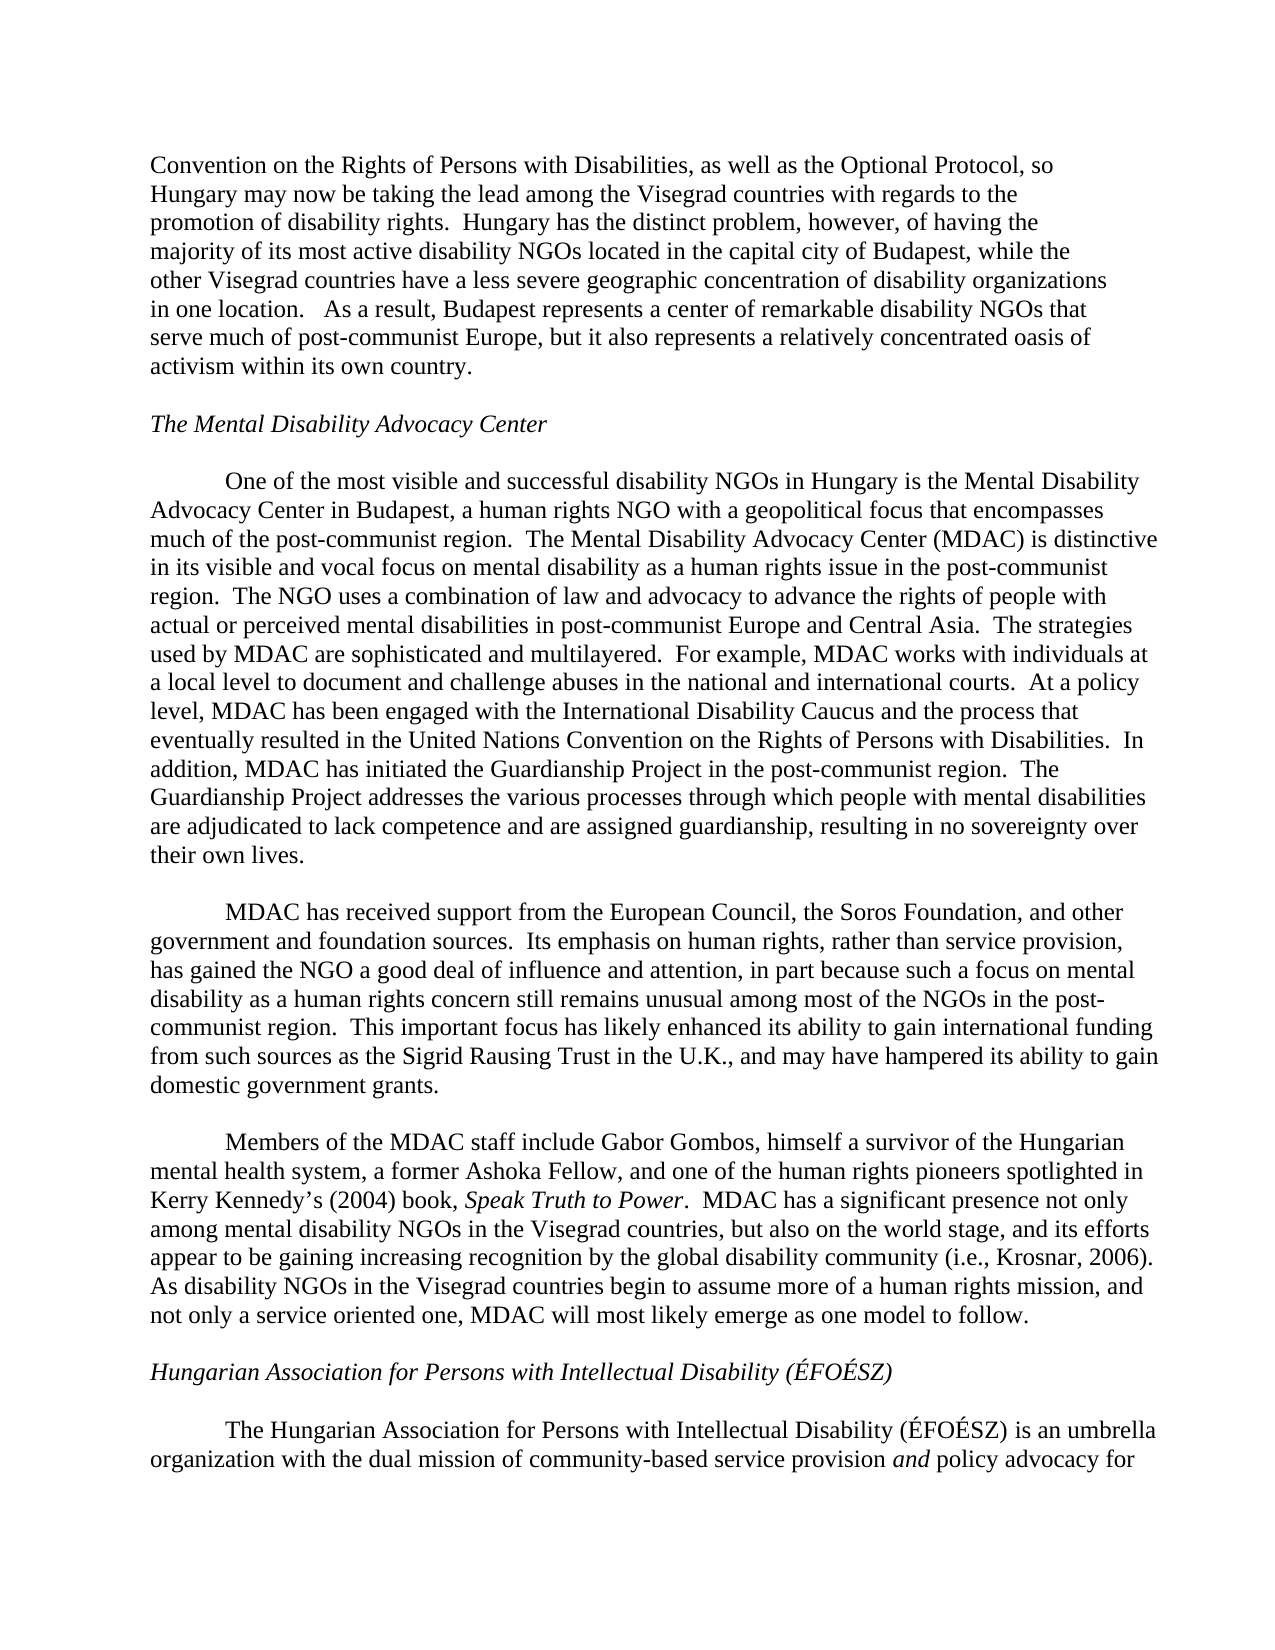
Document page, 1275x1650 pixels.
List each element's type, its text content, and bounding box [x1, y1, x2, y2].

text One of the most visible and successful disability NGOs in Hungary is the Mental Disability Advocacy Center in Budapest, a human rights NGO with a geopolitical focus that encompasses much of the post-communist region. The Mental Disability Advocacy Center (MDAC) is distinctive in its visible and vocal focus on mental disability as a human rights issue in the post-communist region. The NGO uses a combination of law and advocacy to advance the rights of people with actual or perceived mental disabilities in post-communist Europe and Central Asia. The strategies used by MDAC are sophisticated and multilayered. For example, MDAC works with individuals at a local level to document and challenge abuses in the national and international courts. At a policy level, MDAC has been engaged with the International Disability Caucus and the process that eventually resulted in the United Nations Convention on the Rights of Persons with Disabilities. In addition, MDAC has initiated the Guardianship Project in the post-communist region. The Guardianship Project addresses the various processes through which people with mental disabilities are adjudicated to lack competence and are assigned guardianship, resulting in no sovereignty over their own lives. [150, 466, 1162, 869]
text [150, 1415, 1162, 1472]
text Members of the MDAC staff include Gabor Gombos, himself a survivor of the Hungarian mental health system, a former Ashoka Fellow, and one of the human rights pioneers spotlighted in Kerry Kennedy’s (2004) book, Speak Truth to Power. MDAC has a significant presence not only among mental disability NGOs in the Visegrad countries, but also on the world stage, and its efforts appear to be gaining increasing recognition by the global disability community (i.e., Krosnar, 2006). As disability NGOs in the Visegrad countries begin to assume more of a human rights mission, and not only a service oriented one, MDAC will most likely emerge as one model to follow. [150, 1127, 1162, 1329]
text MDAC has received support from the European Council, the Soros Foundation, and other government and foundation sources. Its emphasis on human rights, rather than service provision, has gained the NGO a good deal of influence and attention, in part because such a focus on mental disability as a human rights concern still remains unusual among most of the NGOs in the post-communist region. This important focus has likely enhanced its ability to gain international funding from such sources as the Sigrid Rausing Trust in the U.K., and may have hampered its ability to gain domestic government grants. [150, 897, 1162, 1099]
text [150, 150, 1125, 380]
text Hungarian Association for Persons with Intellectual Disability (ÉFOÉSZ) [150, 1357, 1162, 1386]
text The Mental Disability Advocacy Center [150, 409, 1162, 437]
